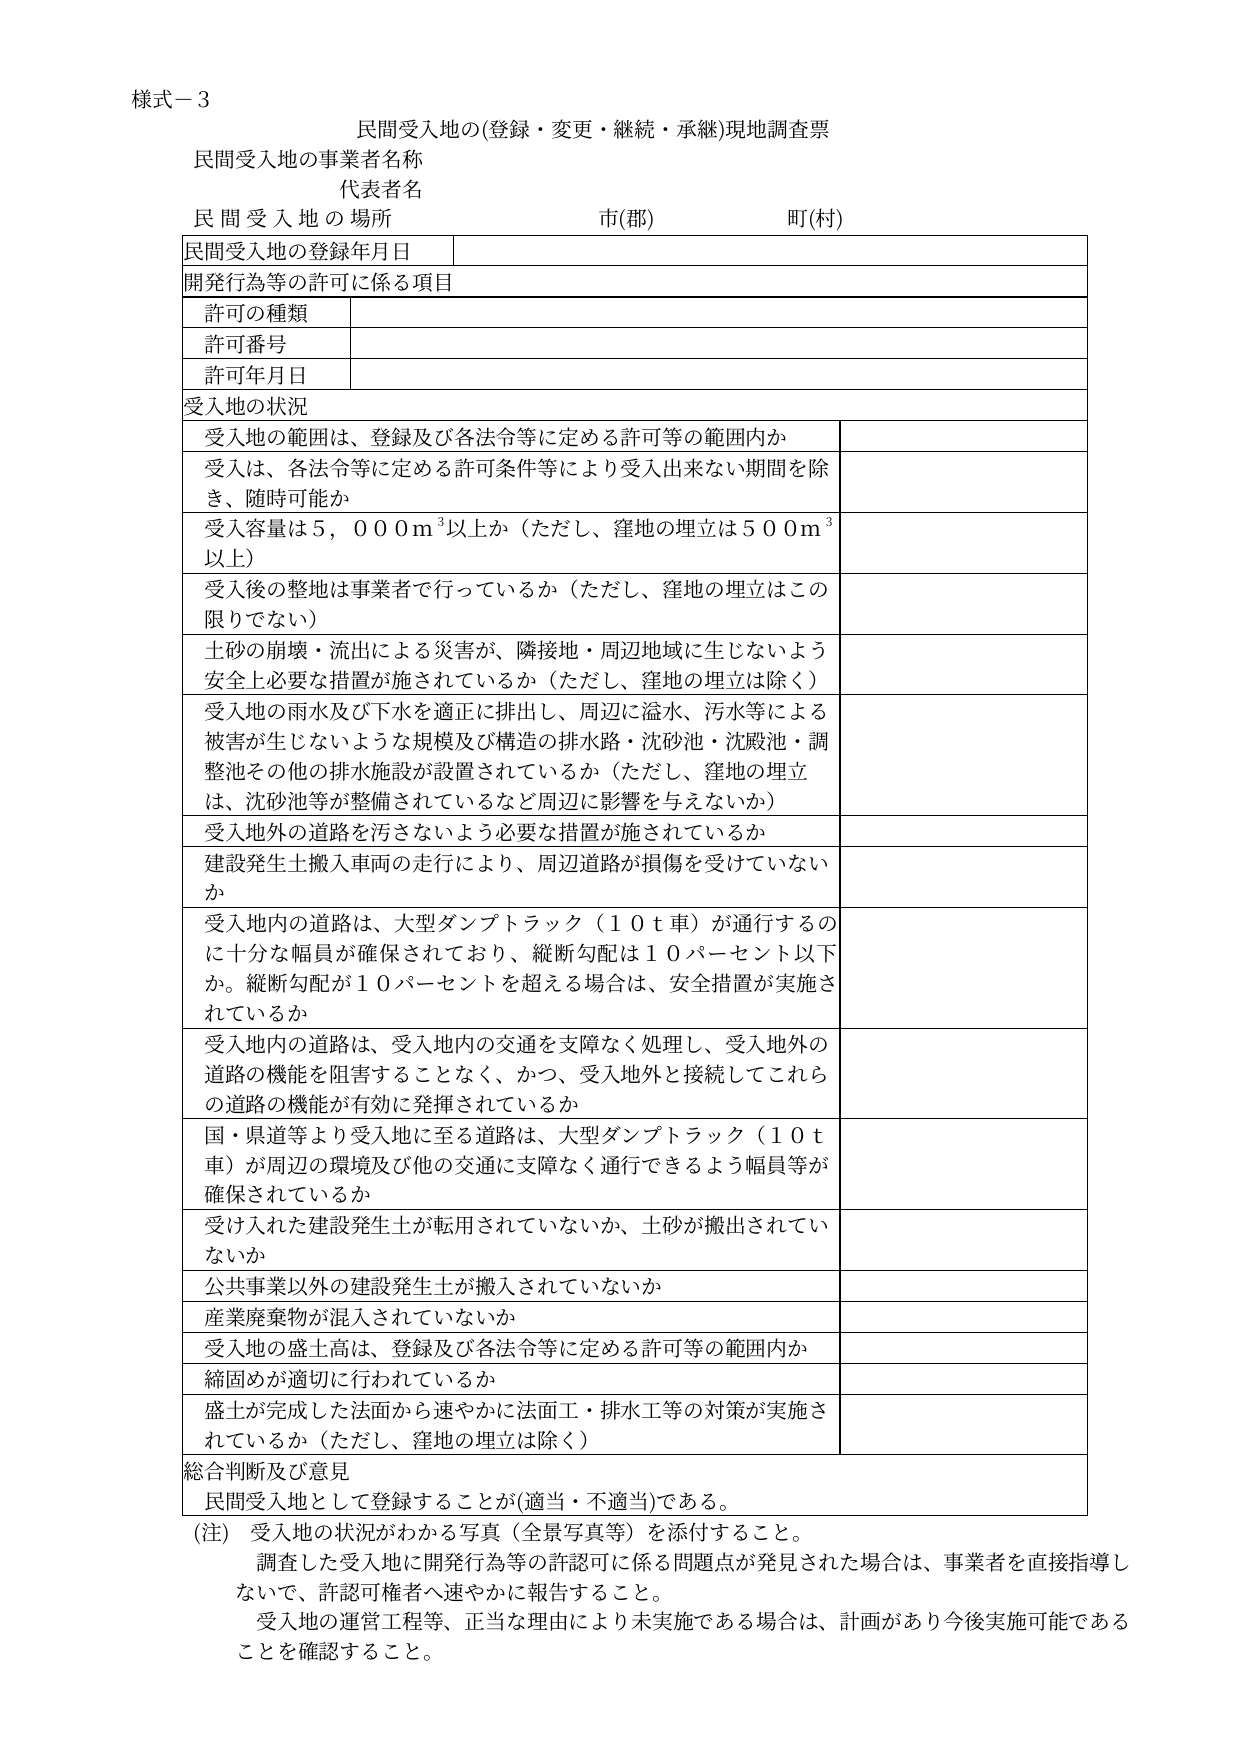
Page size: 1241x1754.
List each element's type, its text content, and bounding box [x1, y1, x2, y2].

table_cell 産業廃棄物が混入されていないか [183, 1302, 839, 1332]
table_header [454, 236, 1087, 265]
table_cell [841, 635, 1087, 694]
table_cell [841, 574, 1087, 633]
table_cell 受入地の範囲は、登録及び各法令等に定める許可等の範囲内か [183, 421, 839, 451]
table_cell [841, 908, 1087, 1027]
text 民間受入地の(登録・変更・継続・承継)現地調査票 [294, 113, 1140, 143]
table_cell 総合判断及び意見 民間受入地として登録することが(適当・不適当)である。 [183, 1455, 1087, 1515]
table_cell [351, 359, 1087, 389]
table_cell 建設発生土搬入車両の走行により、周辺道路が損傷を受けていないか [183, 847, 839, 907]
table_header 民間受入地の登録年月日 [183, 236, 453, 265]
table_cell 受入地内の道路は、大型ダンプトラック（１０ｔ車）が通行するのに十分な幅員が確保されており、縦断勾配は１０パーセント以下か。縦断勾配が１０パーセントを超える場合は、安全措置が実施されているか [183, 908, 839, 1027]
table_cell 開発行為等の許可に係る項目 [183, 266, 1087, 296]
table_cell 受入地内の道路は、受入地内の交通を支障なく処理し、受入地外の道路の機能を阻害することなく、かつ、受入地外と接続してこれらの道路の機能が有効に発揮されているか [183, 1029, 839, 1118]
text 調査した受入地に開発行為等の許認可に係る問題点が発見された場合は、事業者を直接指導しないで、許認可権者へ速やかに報告すること。 [235, 1546, 1140, 1606]
text 代表者名 [131, 173, 1140, 203]
table_cell [841, 513, 1087, 573]
table_cell [841, 1119, 1087, 1209]
table_cell [841, 695, 1087, 815]
table_cell [841, 421, 1087, 451]
table_cell [841, 816, 1087, 846]
table_cell 盛土が完成した法面から速やかに法面工・排水工等の対策が実施されているか（ただし、窪地の埋立は除く） [183, 1395, 839, 1454]
table_cell 締固めが適切に行われているか [183, 1364, 839, 1393]
table_cell 土砂の崩壊・流出による災害が、隣接地・周辺地域に生じないよう安全上必要な措置が施されているか（ただし、窪地の埋立は除く） [183, 635, 839, 694]
table_cell [351, 298, 1087, 327]
table_cell 受け入れた建設発生土が転用されていないか、土砂が搬出されていないか [183, 1210, 839, 1270]
text 受入地の運営工程等、正当な理由により未実施である場合は、計画があり今後実施可能であることを確認すること。 [235, 1606, 1140, 1666]
table_cell [351, 328, 1087, 358]
table_cell [841, 1302, 1087, 1332]
table_cell [841, 452, 1087, 512]
table_cell 受入地の状況 [183, 390, 1087, 420]
table_cell [841, 1029, 1087, 1118]
table_cell 受入は、各法令等に定める許可条件等により受入出来ない期間を除き、随時可能か [183, 452, 839, 512]
table_cell 受入地外の道路を汚さないよう必要な措置が施されているか [183, 816, 839, 846]
table_cell [841, 1364, 1087, 1393]
table_cell 許可番号 [183, 328, 350, 358]
text 様式－３ [131, 83, 265, 113]
table_cell 国・県道等より受入地に至る道路は、大型ダンプトラック（１０ｔ車）が周辺の環境及び他の交通に支障なく通行できるよう幅員等が確保されているか [183, 1119, 839, 1209]
text 民 間 受 入 地 の 場所 市(郡) 町(村) [131, 203, 1140, 233]
table_cell [841, 1395, 1087, 1454]
table_cell 公共事業以外の建設発生土が搬入されていないか [183, 1271, 839, 1301]
table_cell 許可の種類 [183, 298, 350, 327]
table_cell 受入地の雨水及び下水を適正に排出し、周辺に溢水、汚水等による被害が生じないような規模及び構造の排水路・沈砂池・沈殿池・調整池その他の排水施設が設置されているか（ただし、窪地の埋立は、沈砂池等が整備されているなど周辺に影響を与えないか） [183, 695, 839, 815]
table_cell 受入後の整地は事業者で行っているか（ただし、窪地の埋立はこの限りでない） [183, 574, 839, 633]
table_cell 受入容量は５，０００ｍ3以上か（ただし、窪地の埋立は５００ｍ3以上） [183, 513, 839, 573]
table_cell [841, 1271, 1087, 1301]
table_cell 受入地の盛土高は、登録及び各法令等に定める許可等の範囲内か [183, 1333, 839, 1362]
table_cell 許可年月日 [183, 359, 350, 389]
text 民間受入地の事業者名称 [131, 143, 1140, 173]
table_cell [841, 847, 1087, 907]
table_cell [841, 1210, 1087, 1270]
text (注) 受入地の状況がわかる写真（全景写真等）を添付すること。 [131, 1516, 1140, 1546]
table_cell [841, 1333, 1087, 1362]
